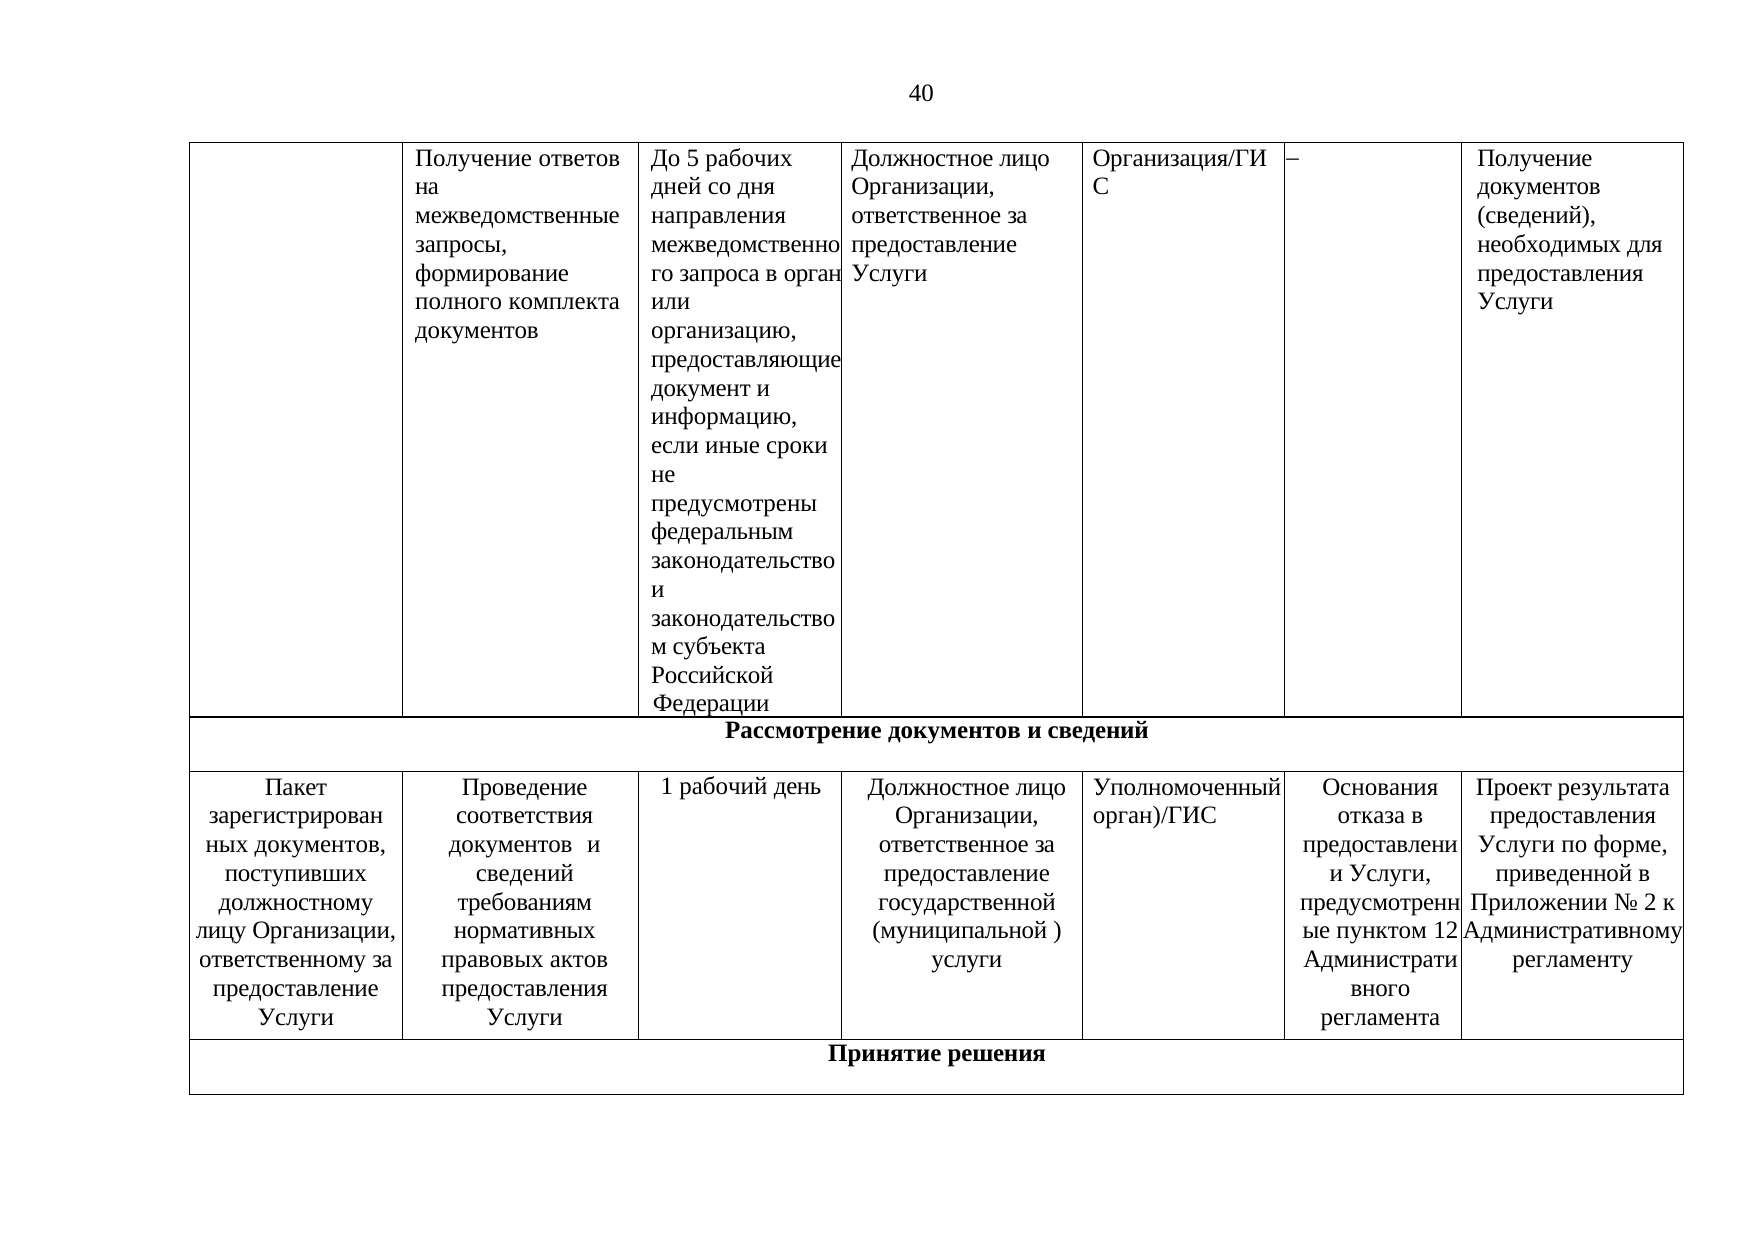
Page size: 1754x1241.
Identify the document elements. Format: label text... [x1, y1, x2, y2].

table_cell Проведение соответствия документов и сведений требованиям нормативных правовых актов предоставления Услуги [403, 772, 638, 1039]
table_cell Организация/ГИ С [1083, 143, 1284, 716]
table_cell Получение документов (сведений), необходимых для предоставления Услуги [1462, 143, 1683, 716]
table_cell Уполномоченный орган)/ГИС [1083, 772, 1284, 1039]
table_cell [190, 143, 402, 716]
table_cell Принятие решения [190, 1040, 1683, 1093]
table_cell Получение ответов на межведомственные запросы, формирование полного комплекта документов [403, 143, 638, 716]
table_cell 1 рабочий день [639, 772, 841, 1039]
table_cell Проект результата предоставления Услуги по форме, приведенной в Приложении № 2 к Административному регламенту [1462, 772, 1683, 1039]
table_cell Пакет зарегистрирован ных документов, поступивших должностному лицу Организации, ответственному за предоставление Услуги [190, 772, 402, 1039]
table_cell – [1285, 143, 1461, 716]
table_cell Рассмотрение документов и сведений [190, 718, 1683, 771]
table_cell Основания отказа в предоставлении Услуги, предусмотренные пунктом 12 Административного регламента [1285, 772, 1461, 1039]
table_cell До 5 рабочих дней со дня направления межведомственного запроса в орган или организацию, предоставляющие документ и информацию, если иные сроки не предусмотрены федеральным законодательство и законодательством субъекта Российской Федерации [639, 143, 841, 716]
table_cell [842, 143, 1082, 716]
table_cell Должностное лицо Организации, ответственное за предоставление государственной (муниципальной ) услуги [842, 772, 1082, 1039]
